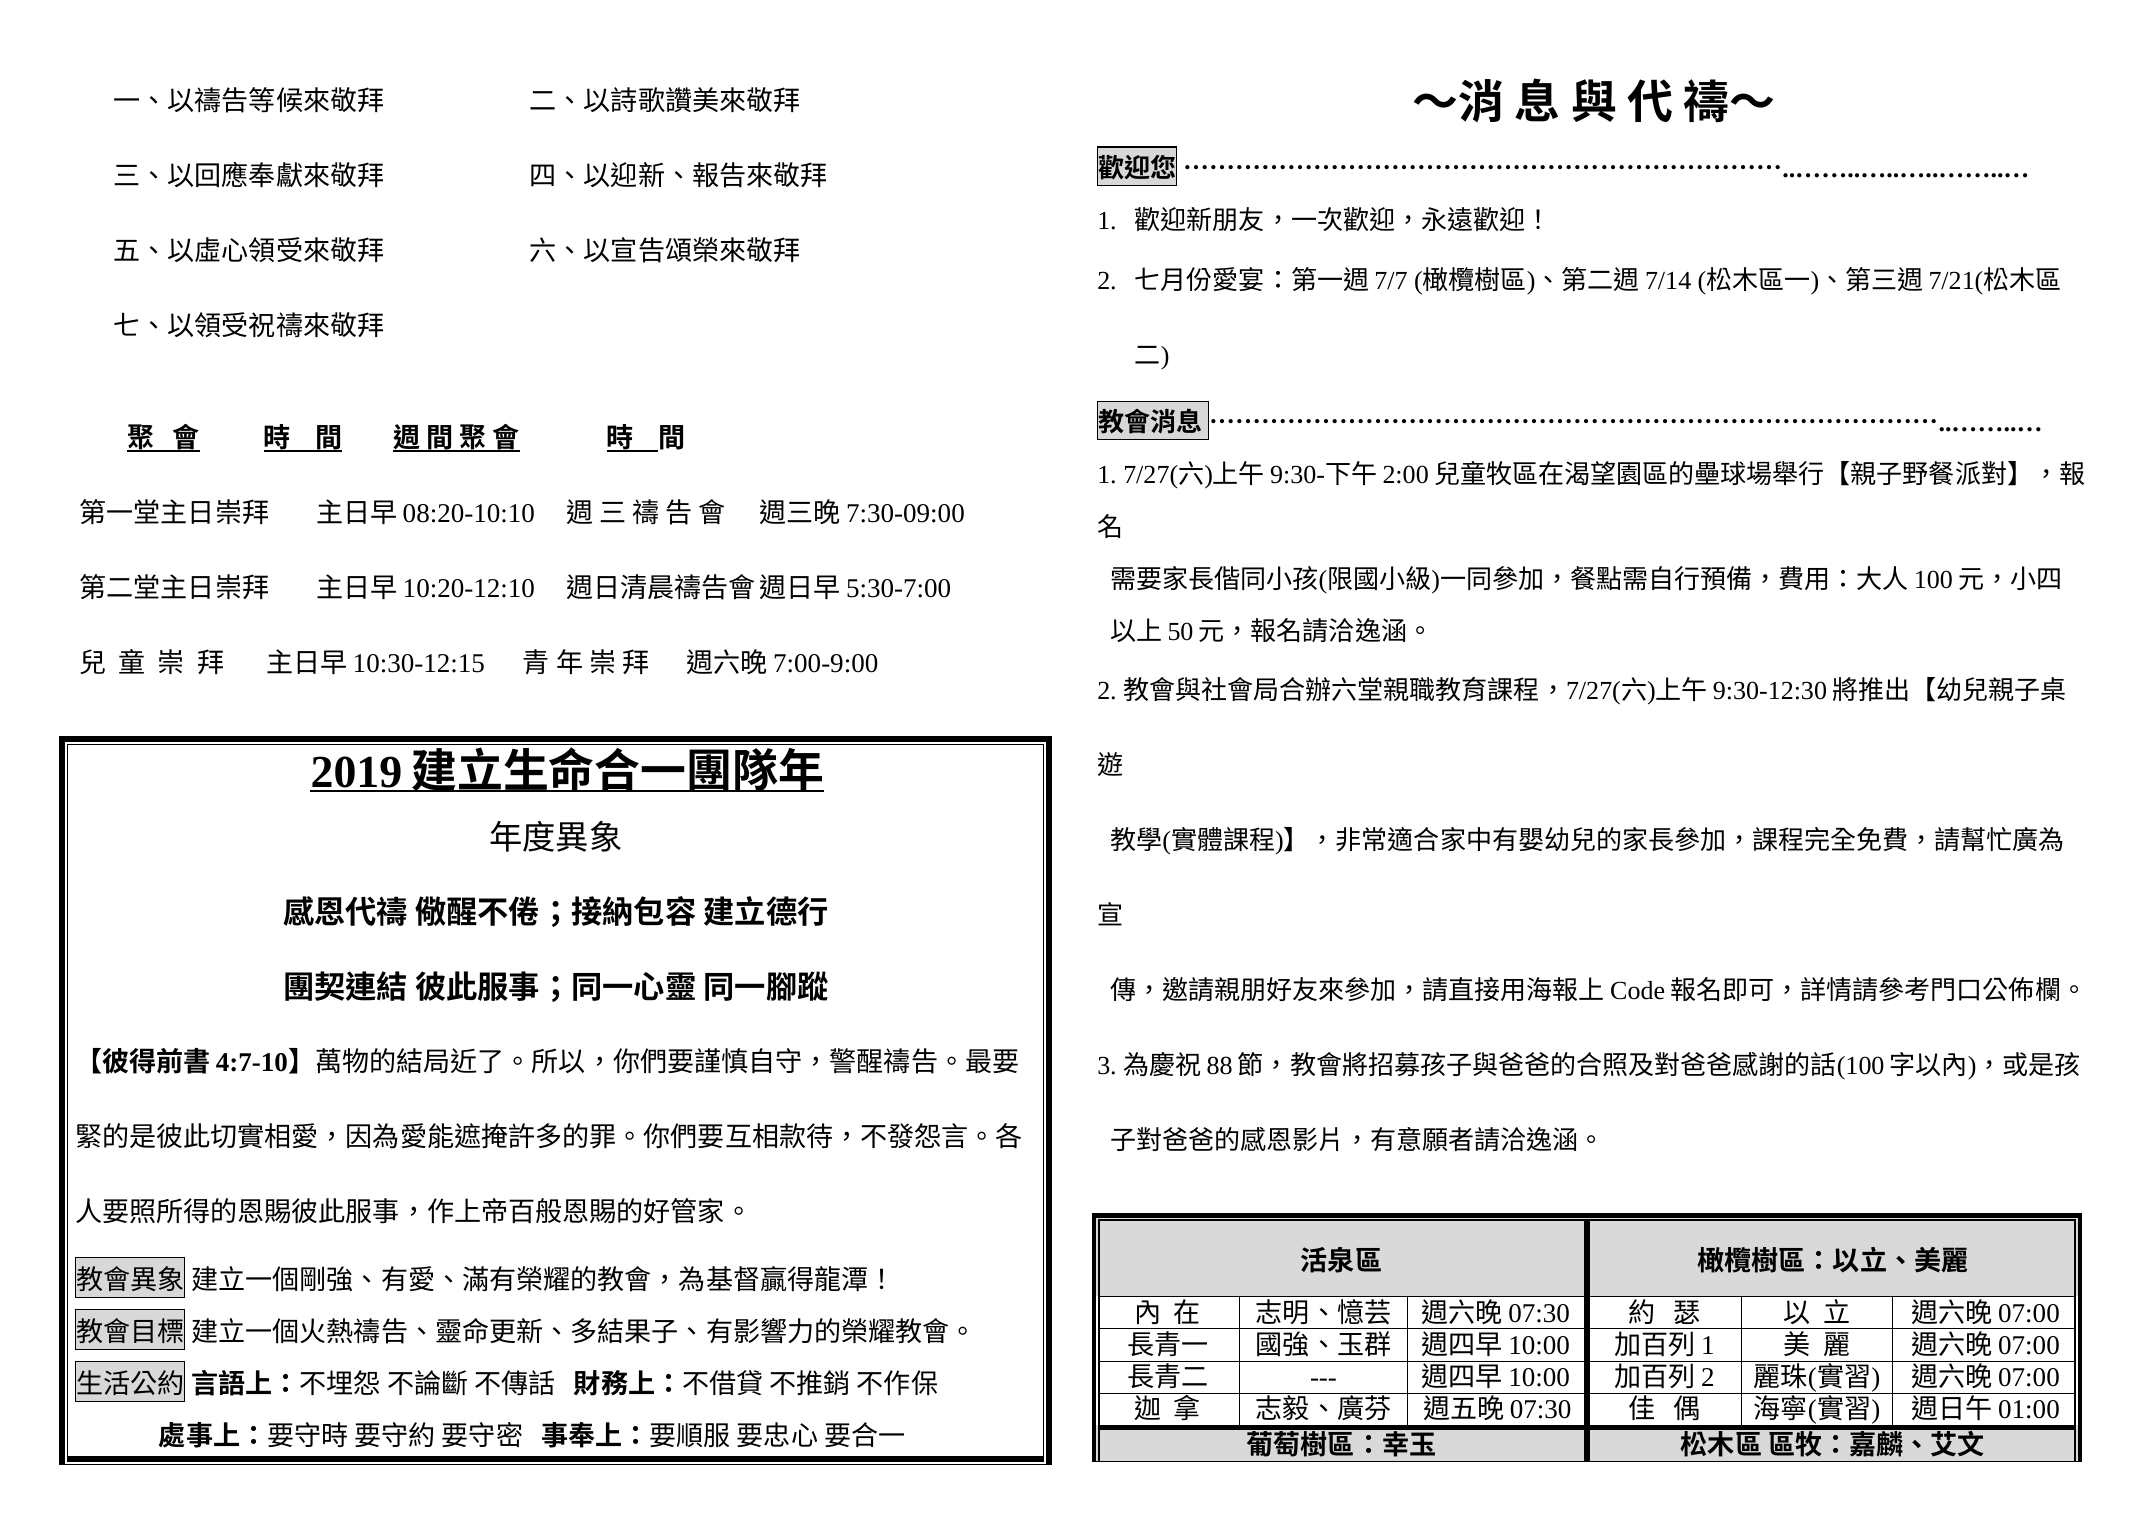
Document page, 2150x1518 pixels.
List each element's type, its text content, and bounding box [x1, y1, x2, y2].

text 七、以領受祝禱來敬拜 [59, 286, 1053, 361]
table_cell 週日午01:00 [1893, 1394, 2074, 1425]
table_cell 加百列2 [1590, 1362, 1741, 1393]
table_header 橄欖樹區：以立、美麗 [1590, 1221, 2074, 1296]
text 傳，邀請親朋好友來參加，請直接用海報上Code報名即可，詳情請參考門口公佈欄。 [1097, 951, 2091, 1026]
table_cell 麗珠(實習) [1742, 1362, 1892, 1393]
table_cell 海寧(實習) [1742, 1394, 1892, 1425]
table_cell 加百列1 [1590, 1329, 1741, 1361]
table_cell 週六晚07:00 [1893, 1329, 2074, 1361]
text 歡迎您 ……………………………………………………………..……..…..…..……..… [1097, 136, 2091, 188]
table_cell 國強、玉群 [1240, 1329, 1407, 1361]
table_cell 週五晚07:30 [1408, 1394, 1584, 1425]
table_cell 週四早10:00 [1408, 1362, 1584, 1393]
text 兒 童 崇 拜 主日早10:30-12:15 青 年 崇 拜 週六晚7:00-9:00 [59, 623, 1053, 698]
text 2. 教會與社會局合辦六堂親職教育課程，7/27(六)上午9:30-12:30將推出【幼兒親子桌遊 [1097, 651, 2091, 801]
table_cell --- [1240, 1362, 1407, 1393]
table_cell 長青二 [1100, 1362, 1239, 1393]
table_cell 志毅、廣芬 [1240, 1394, 1407, 1425]
table_cell 葡萄樹區：幸玉 [1100, 1430, 1584, 1461]
text 三、以回應奉獻來敬拜 四、以迎新、報告來敬拜 [59, 136, 1053, 211]
table_header 活泉區 [1100, 1221, 1584, 1296]
text 一、以禱告等候來敬拜 二、以詩歌讚美來敬拜 [59, 61, 1053, 136]
table_cell 週六晚07:30 [1408, 1297, 1584, 1328]
text ～消 息 與 代 禱～ [1097, 61, 2091, 136]
text 第一堂主日崇拜 主日早08:20-10:10 週 三 禱 告 會 週三晚7:30-09:00 [59, 473, 1053, 548]
text 教會消息 …………………………………………………………………………..……..… [1097, 390, 2091, 442]
text 需要家長偕同小孩(限國小級)一同參加，餐點需自行預備，費用：大人100元，小四 [1097, 546, 2091, 598]
table_cell 迦 拿 [1100, 1394, 1239, 1425]
table_cell 週六晚07:00 [1893, 1297, 2074, 1328]
table_cell 佳 偶 [1590, 1394, 1741, 1425]
table_cell 內 在 [1100, 1297, 1239, 1328]
text 1. 7/27(六)上午9:30-下午2:00兒童牧區在渴望園區的壘球場舉行【親子野餐派對】，報名 [1097, 442, 2091, 546]
text 聚 會 時 間 週 間 聚 會 時 間 [59, 398, 1053, 473]
list 歡迎新朋友，一次歡迎，永遠歡迎！ [1097, 188, 2091, 240]
table_cell 志明、憶芸 [1240, 1297, 1407, 1328]
text 以上50元，報名請洽逸涵。 [1097, 598, 2091, 651]
table_cell 長青一 [1100, 1329, 1239, 1361]
table_cell 週六晚07:00 [1893, 1362, 2074, 1393]
table_header 2019建立生命合一團隊年 年度異象 感恩代禱 儆醒不倦；接納包容 建立德行 團契連結 彼此服事；同一心靈 同一腳蹤 【彼得前書4:7-10】萬物的結局近了。所以，你們要謹慎自守，警醒禱告。最要緊的是彼此切實相愛，因為愛能遮掩許多的罪。你們要互相款待，不發怨言。各人要照所得的恩賜彼此服事，作上帝百般恩賜的好管家。 教會異象 建立一個剛強、有愛、滿有榮耀的教會，為基督贏得龍潭！ 教會目標 建立一個火熱禱告、靈命更新、多結果子、有影響力的榮耀教會。 生活公約 言語上：不埋怨 不論斷 不傳話 財務上：不借貸 不推銷 不作保  處事上：要守時 要守約 要守密 事奉上：要順服 要忠心 要合一 [68, 745, 1043, 1456]
text 第二堂主日崇拜 主日早10:20-12:10 週日清晨禱告會 週日早5:30-7:00 [59, 548, 1053, 623]
text 五、以虛心領受來敬拜 六、以宣告頌榮來敬拜 [59, 211, 1053, 286]
table_cell 約 瑟 [1590, 1297, 1741, 1328]
text 3. 為慶祝88節，教會將招募孩子與爸爸的合照及對爸爸感謝的話(100字以內)，或是孩 [1097, 1026, 2091, 1101]
table_cell 美 麗 [1742, 1329, 1892, 1361]
text 教學(實體課程)】，非常適合家中有嬰幼兒的家長參加，課程完全免費，請幫忙廣為宣 [1097, 801, 2091, 951]
table_cell 週四早10:00 [1408, 1329, 1584, 1361]
list 七月份愛宴：第一週7/7 (橄欖樹區)、第二週7/14 (松木區一)、第三週7/21(松木區二) [1097, 240, 2091, 390]
table_cell 松木區 區牧：嘉麟、艾文 [1590, 1430, 2074, 1461]
table_cell 以 立 [1742, 1297, 1892, 1328]
text 子對爸爸的感恩影片，有意願者請洽逸涵。 [1097, 1101, 2091, 1176]
